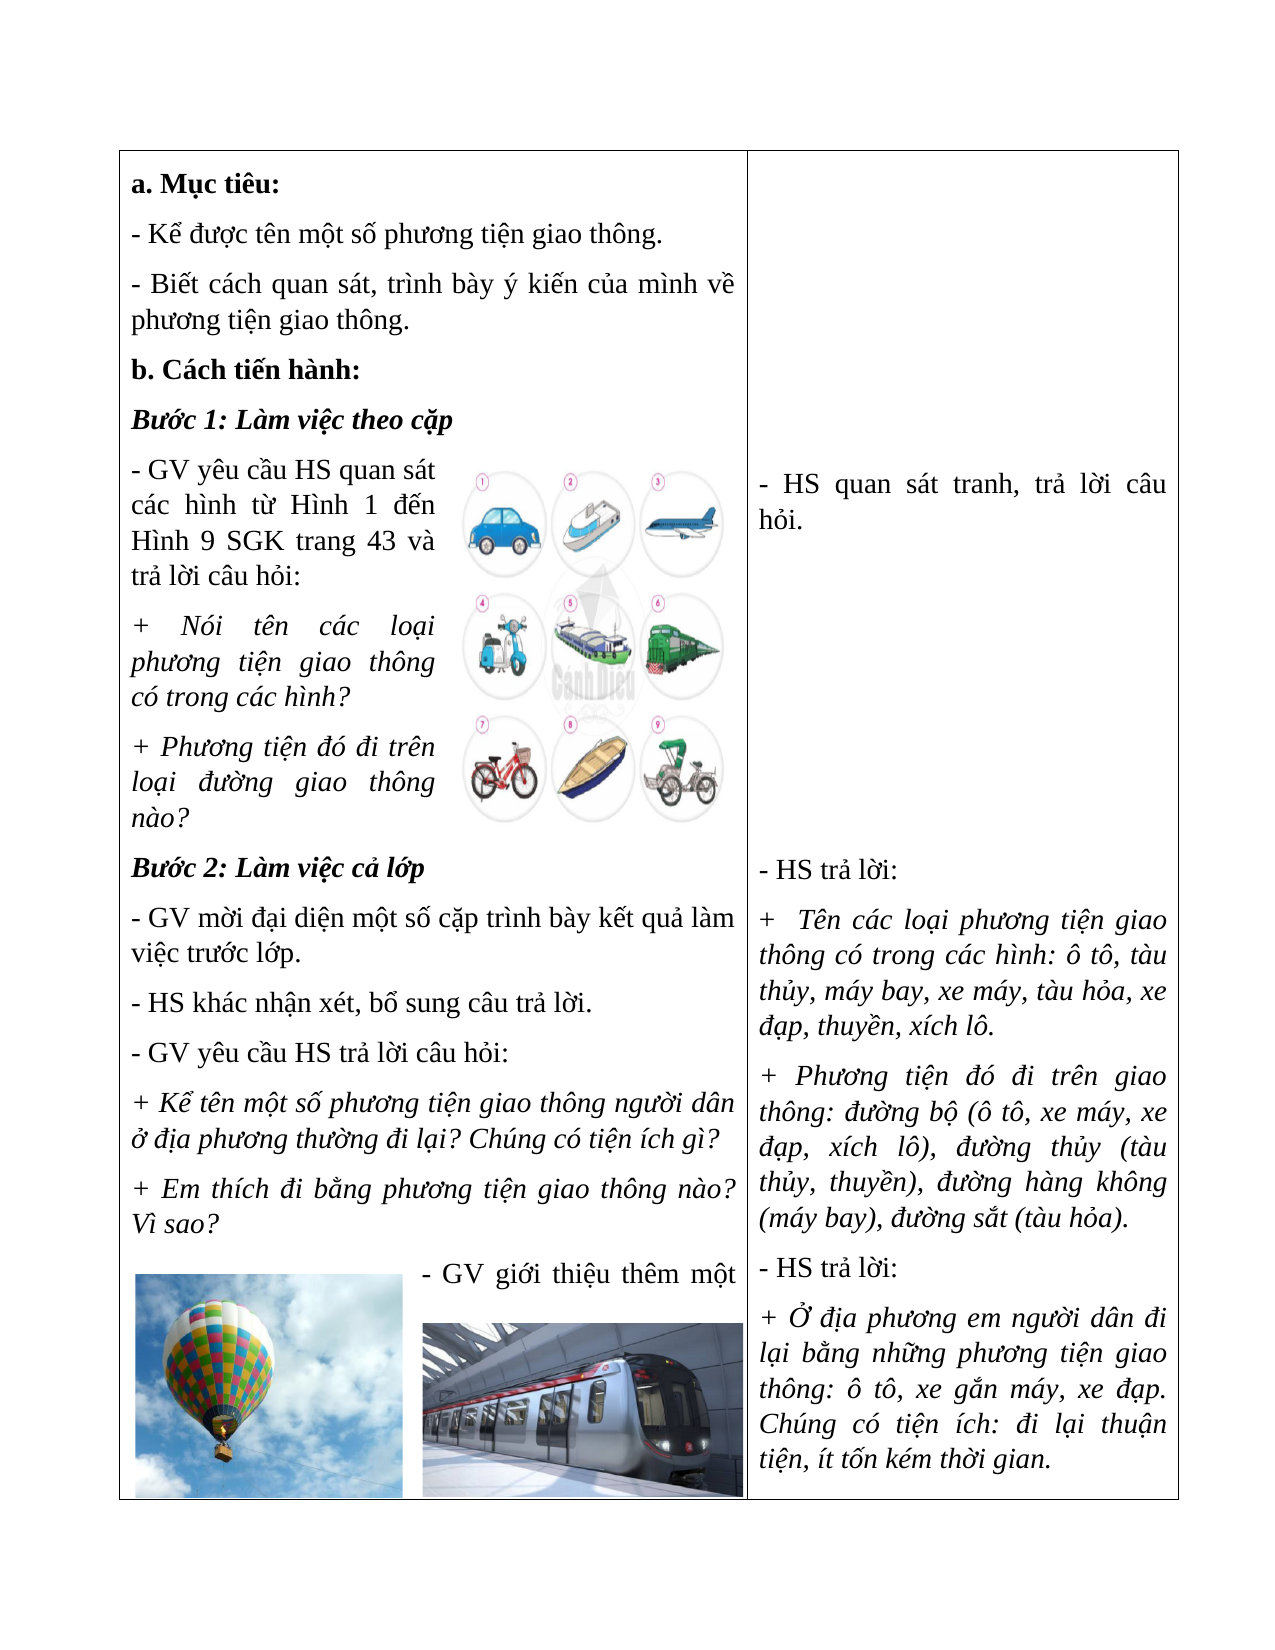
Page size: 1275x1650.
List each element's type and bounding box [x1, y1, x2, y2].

table_cell [748, 151, 1178, 1499]
picture [421, 1323, 744, 1496]
picture [453, 462, 744, 834]
table_cell [120, 151, 747, 1499]
picture [133, 1274, 403, 1496]
